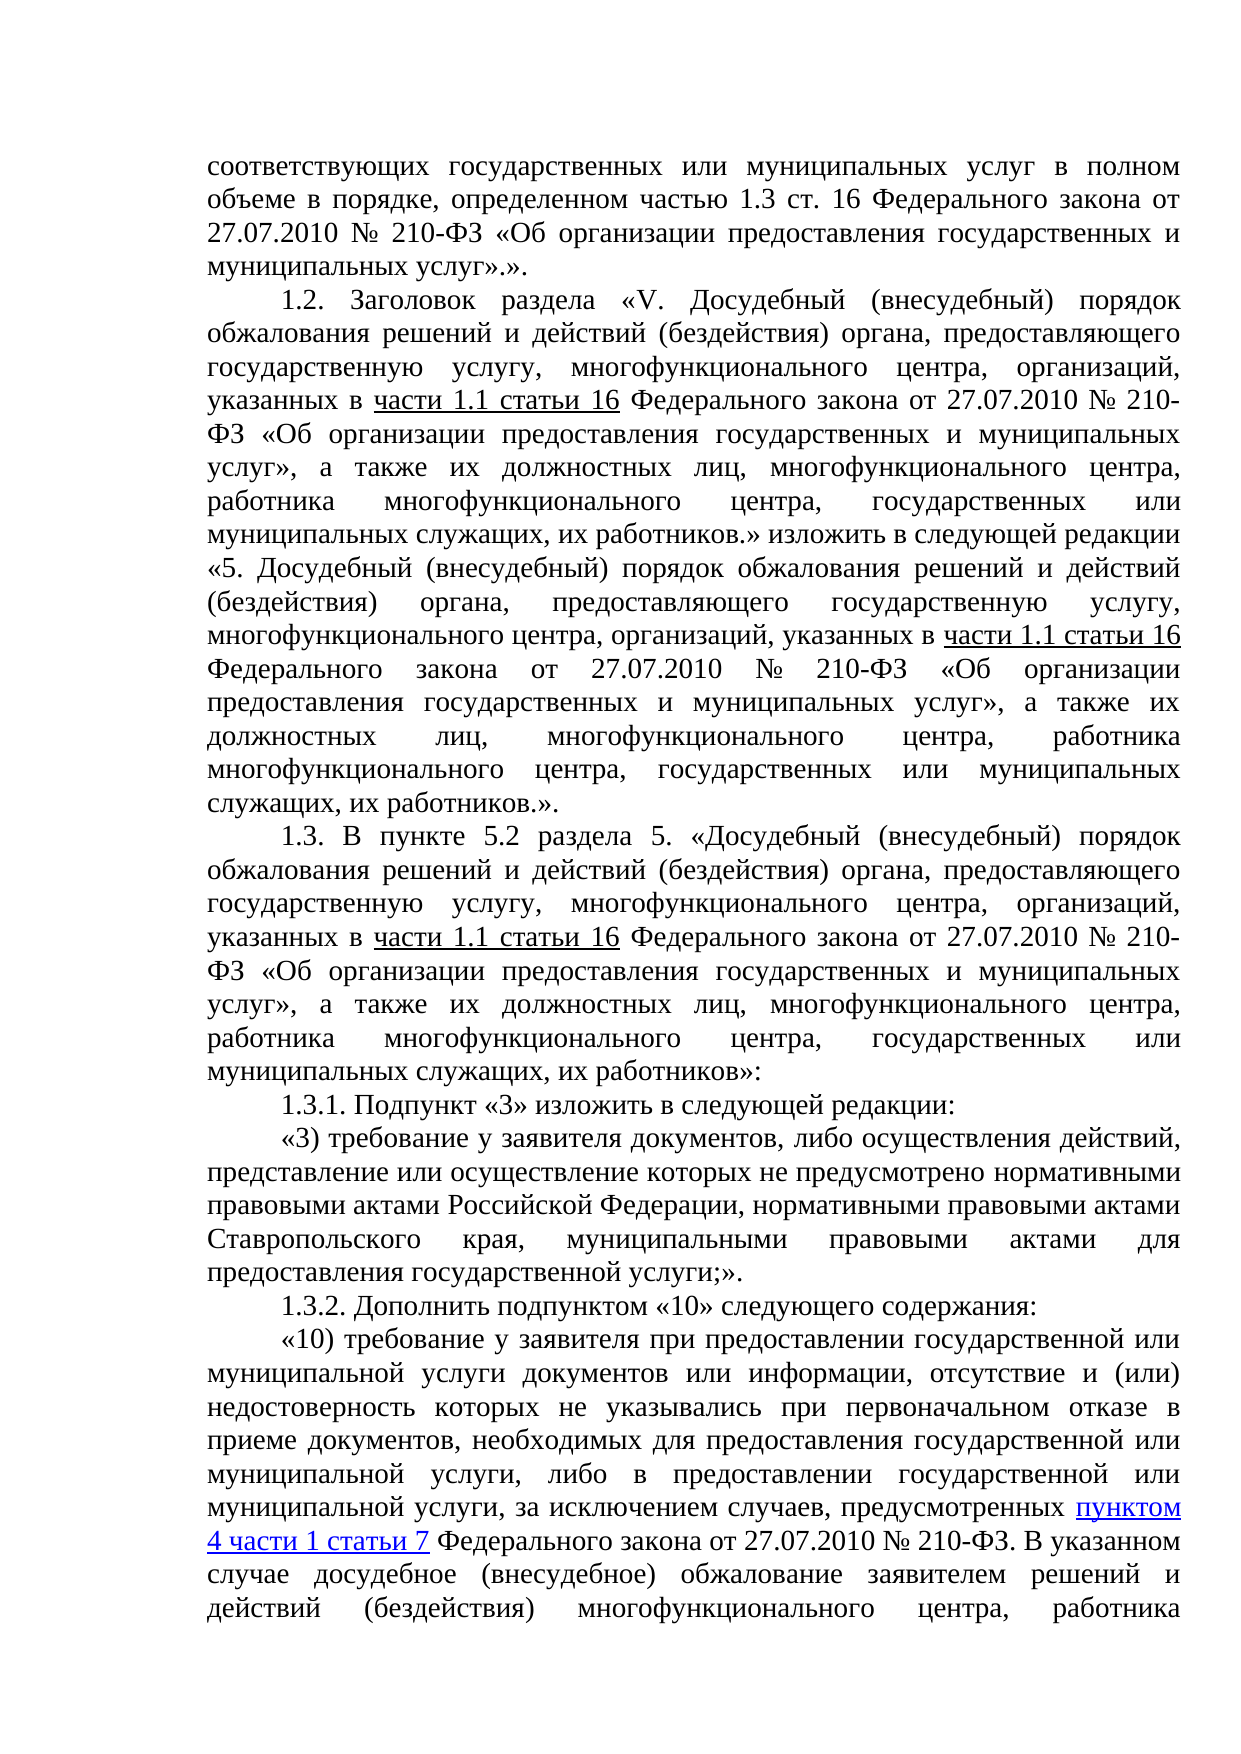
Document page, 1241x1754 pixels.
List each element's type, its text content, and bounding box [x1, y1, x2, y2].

text 1.3. В пункте 5.2 раздела 5. «Досудебный (внесудебный) порядок обжалования решений и действий (бездействия) органа, предоставляющего государственную услугу, многофункционального центра, организаций, указанных в части 1.1 статьи 16 Федерального закона от 27.07.2010 № 210-ФЗ «Об организации предоставления государственных и муниципальных услуг», а также их должностных лиц, многофункционального центра, работника многофункционального центра, государственных или муниципальных служащих, их работников»: [207, 818, 1181, 1087]
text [207, 148, 1181, 282]
text 1.3.2. Дополнить подпунктом «10» следующего содержания: [207, 1288, 1181, 1322]
text 1.3.1. Подпункт «3» изложить в следующей редакции: [207, 1087, 1181, 1120]
text «3) требование у заявителя документов, либо осуществления действий, представление или осуществление которых не предусмотрено нормативными правовыми актами Российской Федерации, нормативными правовыми актами Ставропольского края, муниципальными правовыми актами для предоставления государственной услуги;». [207, 1120, 1181, 1288]
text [207, 1322, 1181, 1623]
text 1.2. Заголовок раздела «V. Досудебный (внесудебный) порядок обжалования решений и действий (бездействия) органа, предоставляющего государственную услугу, многофункционального центра, организаций, указанных в части 1.1 статьи 16 Федерального закона от 27.07.2010 № 210-ФЗ «Об организации предоставления государственных и муниципальных услуг», а также их должностных лиц, многофункционального центра, работника многофункционального центра, государственных или муниципальных служащих, их работников.» изложить в следующей редакции «5. Досудебный (внесудебный) порядок обжалования решений и действий (бездействия) органа, предоставляющего государственную услугу, многофункционального центра, организаций, указанных в части 1.1 статьи 16 Федерального закона от 27.07.2010 № 210-ФЗ «Об организации предоставления государственных и муниципальных услуг», а также их должностных лиц, многофункционального центра, работника многофункционального центра, государственных или муниципальных служащих, их работников.». [207, 282, 1181, 818]
